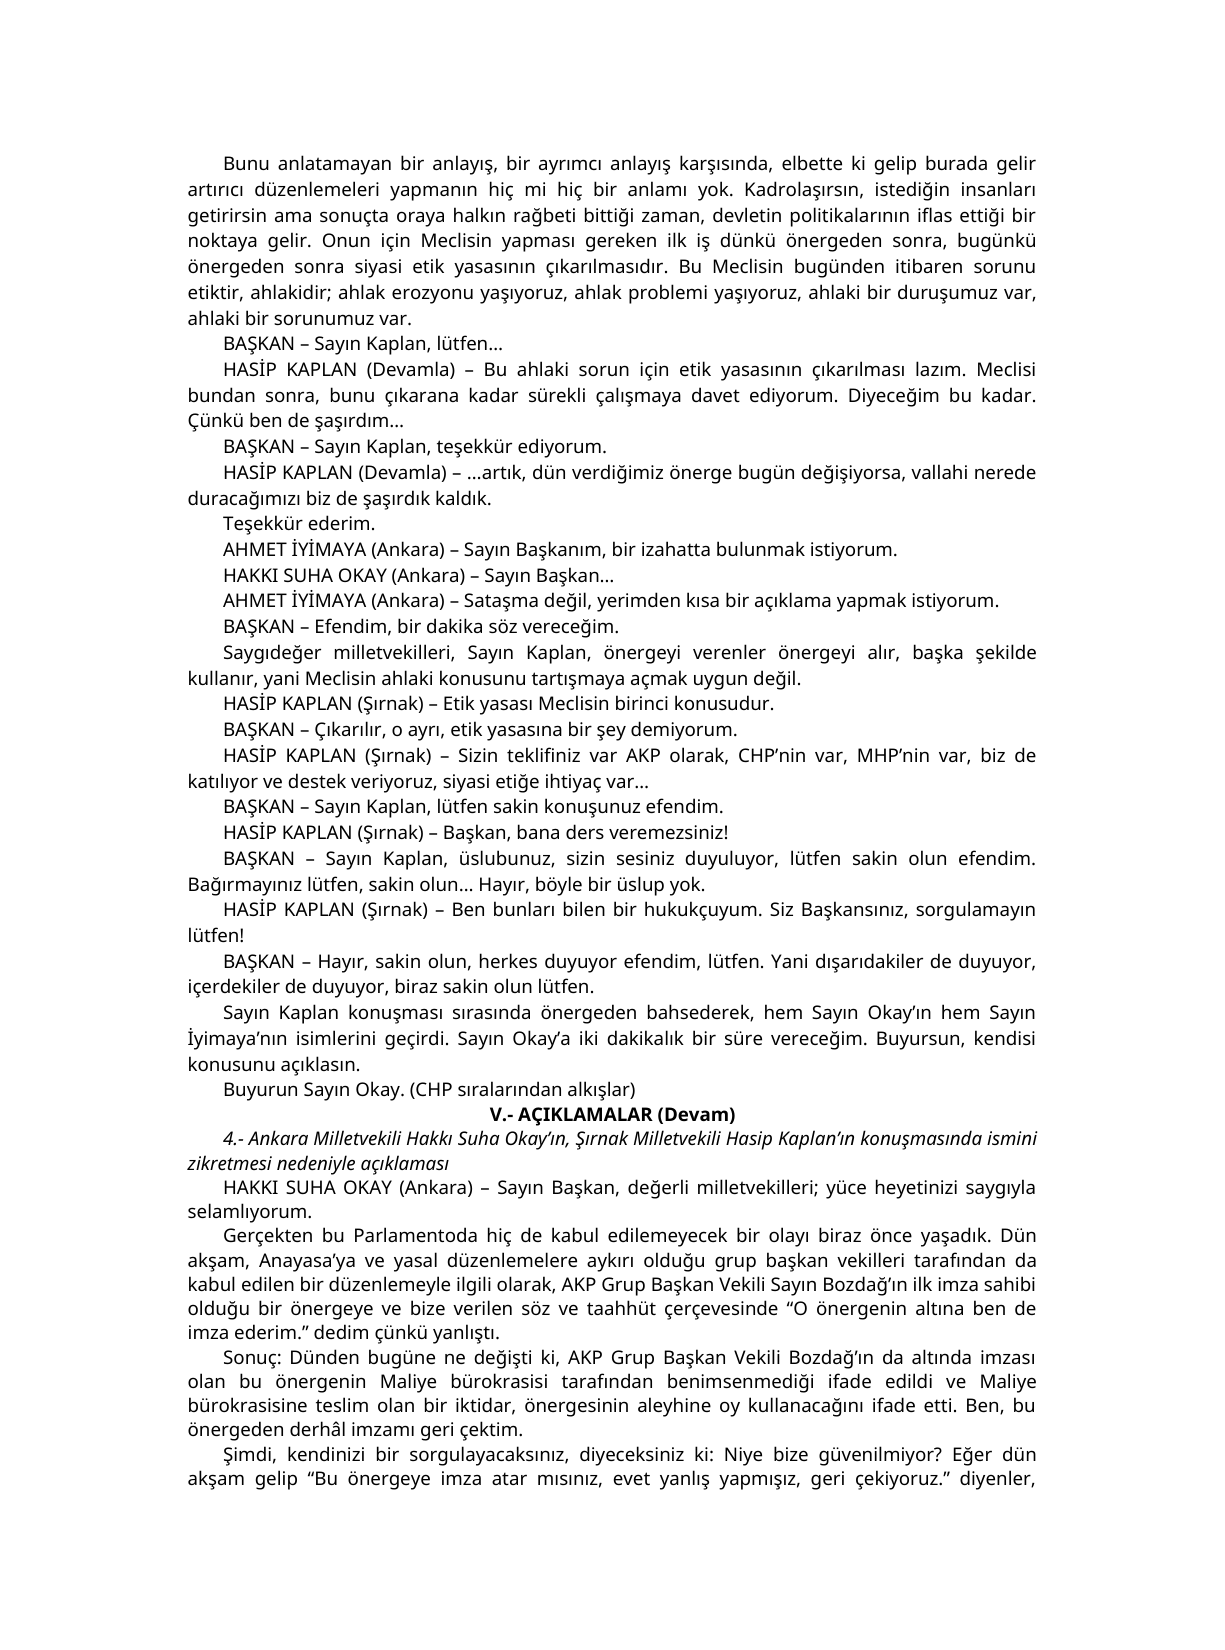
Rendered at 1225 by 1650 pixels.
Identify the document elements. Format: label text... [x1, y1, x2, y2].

text HASİP KAPLAN (Şırnak) – Etik yasası Meclisin birinci konusudur. [187, 690, 1037, 716]
text AHMET İYİMAYA (Ankara) – Sataşma değil, yerimden kısa bir açıklama yapmak istiyorum. [187, 587, 1037, 613]
text V.- AÇIKLAMALAR (Devam) [187, 1102, 1037, 1126]
text Teşekkür ederim. [187, 510, 1037, 536]
text Buyurun Sayın Okay. (CHP sıralarından alkışlar) [187, 1076, 1037, 1102]
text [187, 1442, 1037, 1490]
text BAŞKAN – Efendim, bir dakika söz vereceğim. [187, 613, 1037, 639]
text Saygıdeğer milletvekilleri, Sayın Kaplan, önergeyi verenler önergeyi alır, başka şekilde kullanır, yani Meclisin ahlaki konusunu tartışmaya açmak uygun değil. [187, 639, 1037, 690]
text 4.- Ankara Milletvekili Hakkı Suha Okay’ın, Şırnak Milletvekili Hasip Kaplan’ın konuşmasında ismini zikretmesi nedeniyle açıklaması [187, 1126, 1037, 1175]
text HASİP KAPLAN (Devamla) – Bu ahlaki sorun için etik yasasının çıkarılması lazım. Meclisi bundan sonra, bunu çıkarana kadar sürekli çalışmaya davet ediyorum. Diyeceğim bu kadar. Çünkü ben de şaşırdım… [187, 356, 1037, 433]
text Sonuç: Dünden bugüne ne değişti ki, AKP Grup Başkan Vekili Bozdağ’ın da altında imzası olan bu önergenin Maliye bürokrasisi tarafından benimsenmediği ifade edildi ve Maliye bürokrasisine teslim olan bir iktidar, önergesinin aleyhine oy kullanacağını ifade etti. Ben, bu önergeden derhâl imzamı geri çektim. [187, 1345, 1037, 1442]
text BAŞKAN – Sayın Kaplan, teşekkür ediyorum. [187, 433, 1037, 459]
text HASİP KAPLAN (Şırnak) – Başkan, bana ders veremezsiniz! [187, 819, 1037, 845]
text HASİP KAPLAN (Devamla) – …artık, dün verdiğimiz önerge bugün değişiyorsa, vallahi nerede duracağımızı biz de şaşırdık kaldık. [187, 459, 1037, 510]
text BAŞKAN – Sayın Kaplan, lütfen… [187, 330, 1037, 356]
text HAKKI SUHA OKAY (Ankara) – Sayın Başkan… [187, 562, 1037, 587]
text BAŞKAN – Sayın Kaplan, üslubunuz, sizin sesiniz duyuluyor, lütfen sakin olun efendim. Bağırmayınız lütfen, sakin olun… Hayır, böyle bir üslup yok. [187, 845, 1037, 896]
text Bunu anlatamayan bir anlayış, bir ayrımcı anlayış karşısında, elbette ki gelip burada gelir artırıcı düzenlemeleri yapmanın hiç mi hiç bir anlamı yok. Kadrolaşırsın, istediğin insanları getirirsin ama sonuçta oraya halkın rağbeti bittiği zaman, devletin politikalarının iflas ettiği bir noktaya gelir. Onun için Meclisin yapması gereken ilk iş dünkü önergeden sonra, bugünkü önergeden sonra siyasi etik yasasının çıkarılmasıdır. Bu Meclisin bugünden itibaren sorunu etiktir, ahlakidir; ahlak erozyonu yaşıyoruz, ahlak problemi yaşıyoruz, ahlaki bir duruşumuz var, ahlaki bir sorunumuz var. [187, 150, 1037, 330]
text HASİP KAPLAN (Şırnak) – Ben bunları bilen bir hukukçuyum. Siz Başkansınız, sorgulamayın lütfen! [187, 896, 1037, 948]
text BAŞKAN – Çıkarılır, o ayrı, etik yasasına bir şey demiyorum. [187, 716, 1037, 742]
text BAŞKAN – Hayır, sakin olun, herkes duyuyor efendim, lütfen. Yani dışarıdakiler de duyuyor, içerdekiler de duyuyor, biraz sakin olun lütfen. [187, 948, 1037, 999]
text HASİP KAPLAN (Şırnak) – Sizin teklifiniz var AKP olarak, CHP’nin var, MHP’nin var, biz de katılıyor ve destek veriyoruz, siyasi etiğe ihtiyaç var… [187, 742, 1037, 793]
text Sayın Kaplan konuşması sırasında önergeden bahsederek, hem Sayın Okay’ın hem Sayın İyimaya’nın isimlerini geçirdi. Sayın Okay’a iki dakikalık bir süre vereceğim. Buyursun, kendisi konusunu açıklasın. [187, 999, 1037, 1076]
text BAŞKAN – Sayın Kaplan, lütfen sakin konuşunuz efendim. [187, 793, 1037, 819]
text AHMET İYİMAYA (Ankara) – Sayın Başkanım, bir izahatta bulunmak istiyorum. [187, 536, 1037, 562]
text HAKKI SUHA OKAY (Ankara) – Sayın Başkan, değerli milletvekilleri; yüce heyetinizi saygıyla selamlıyorum. [187, 1175, 1037, 1223]
text Gerçekten bu Parlamentoda hiç de kabul edilemeyecek bir olayı biraz önce yaşadık. Dün akşam, Anayasa’ya ve yasal düzenlemelere aykırı olduğu grup başkan vekilleri tarafından da kabul edilen bir düzenlemeyle ilgili olarak, AKP Grup Başkan Vekili Sayın Bozdağ’ın ilk imza sahibi olduğu bir önergeye ve bize verilen söz ve taahhüt çerçevesinde “O önergenin altına ben de imza ederim.” dedim çünkü yanlıştı. [187, 1223, 1037, 1345]
